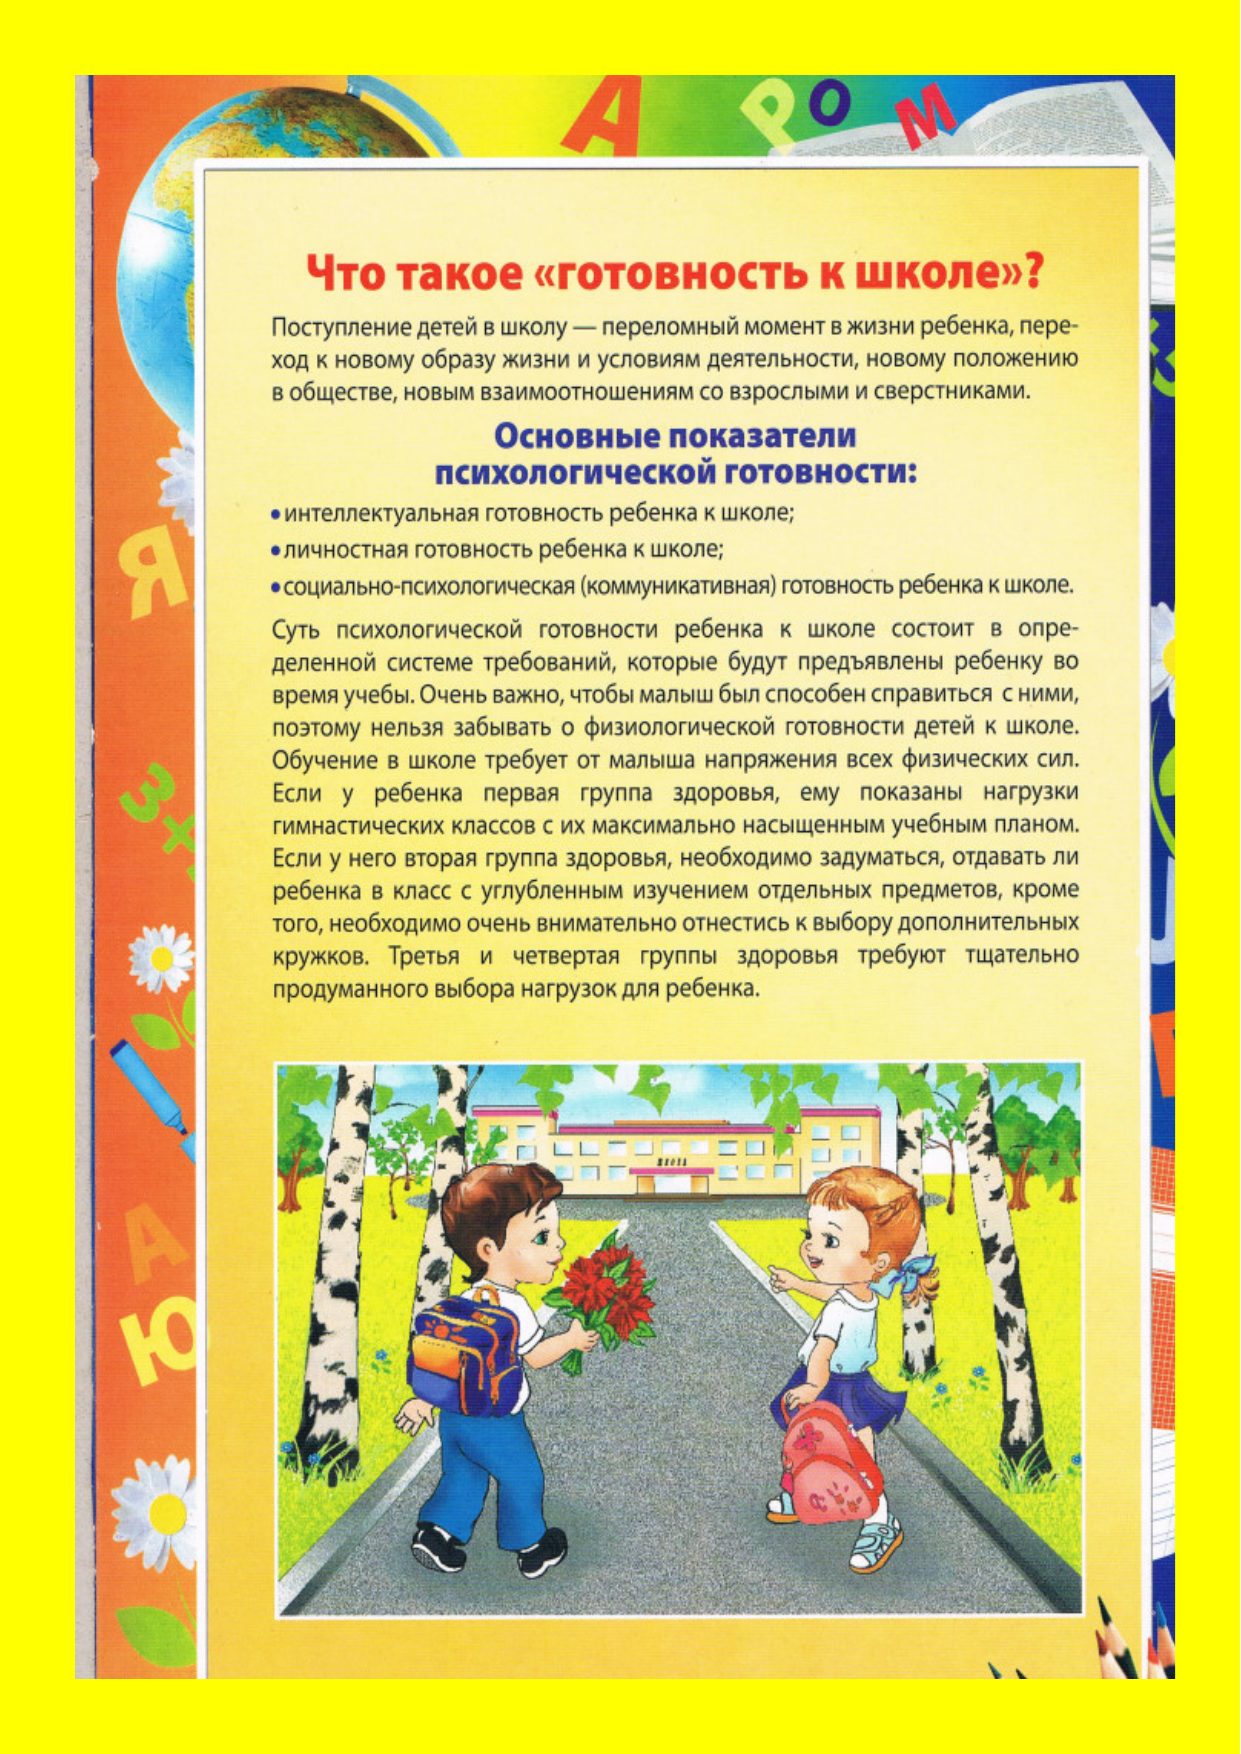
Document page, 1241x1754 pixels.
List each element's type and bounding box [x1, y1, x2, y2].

picture [75, 75, 1175, 1679]
